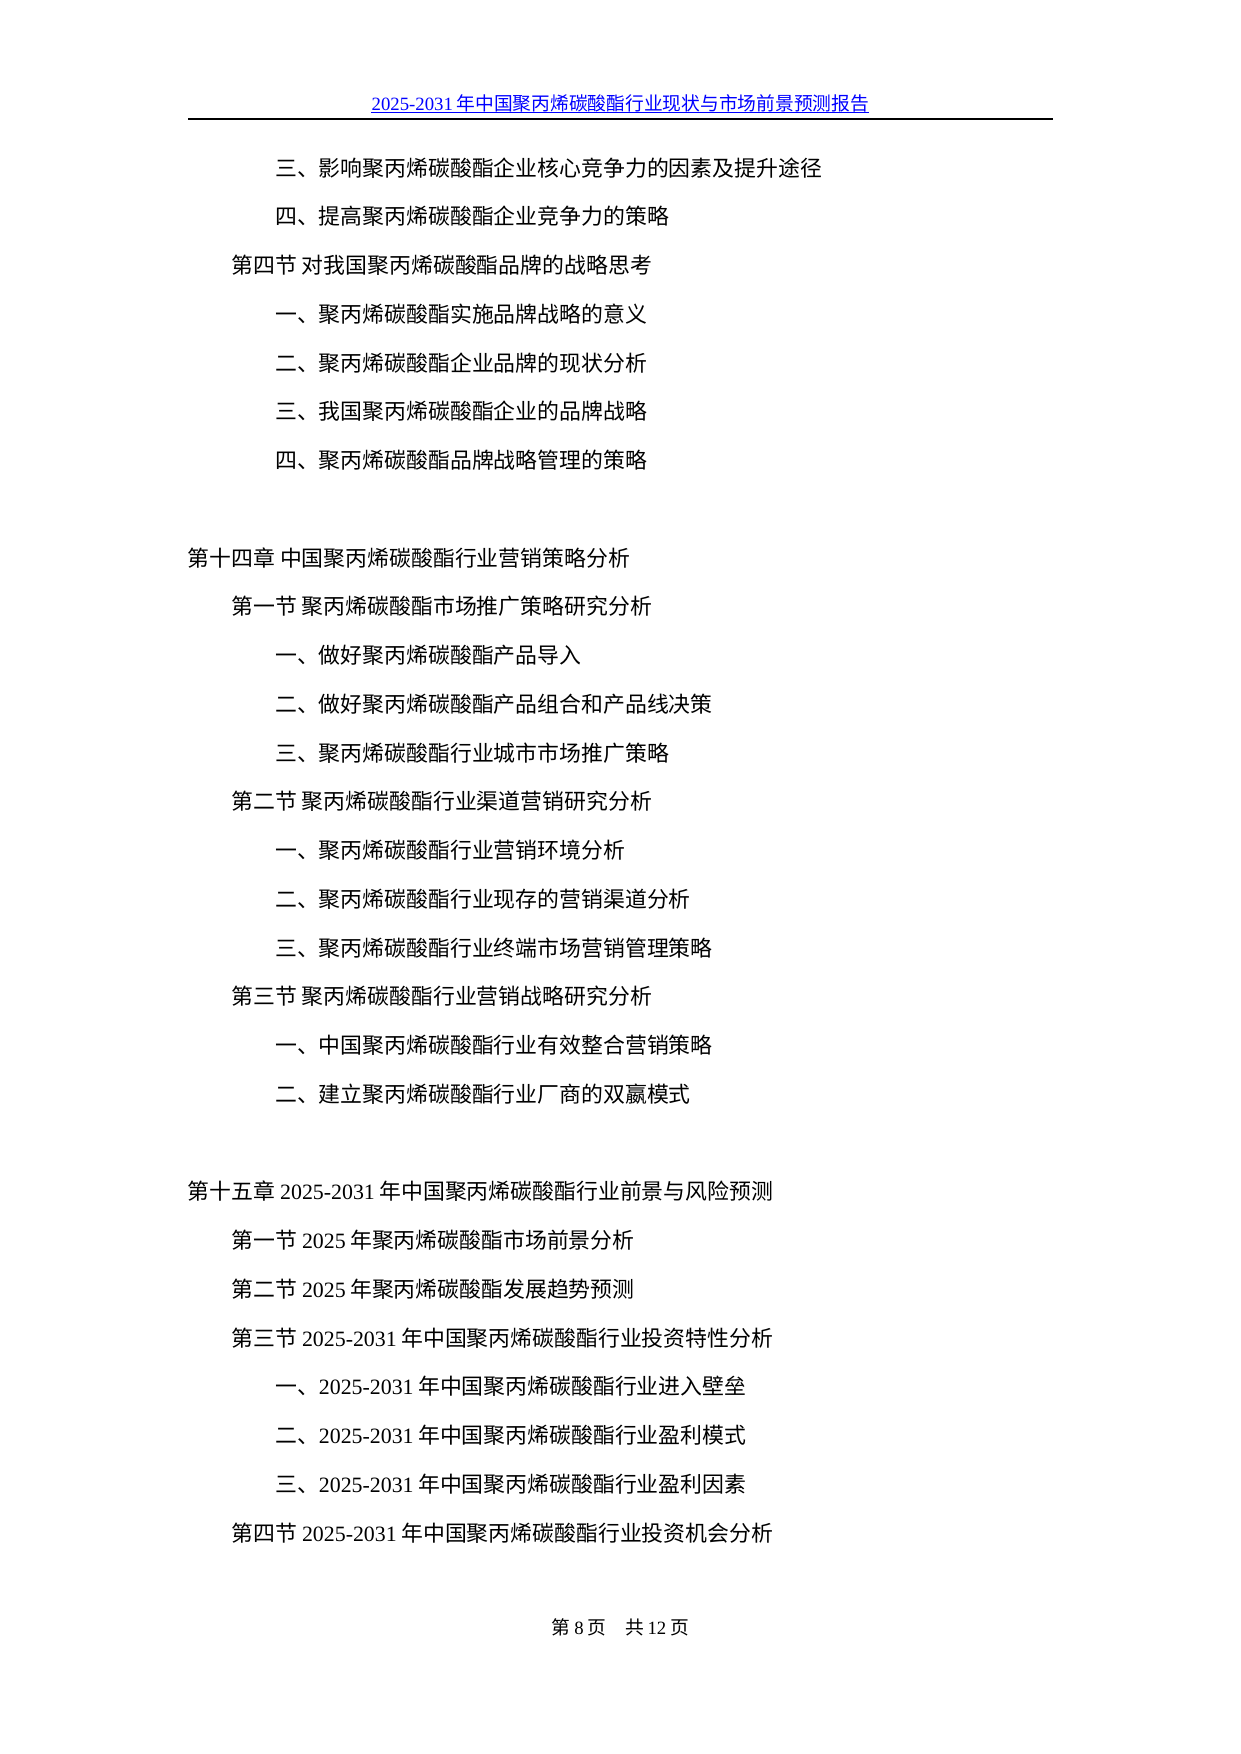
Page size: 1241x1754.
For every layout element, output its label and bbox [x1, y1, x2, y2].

text [187, 150, 1053, 1548]
